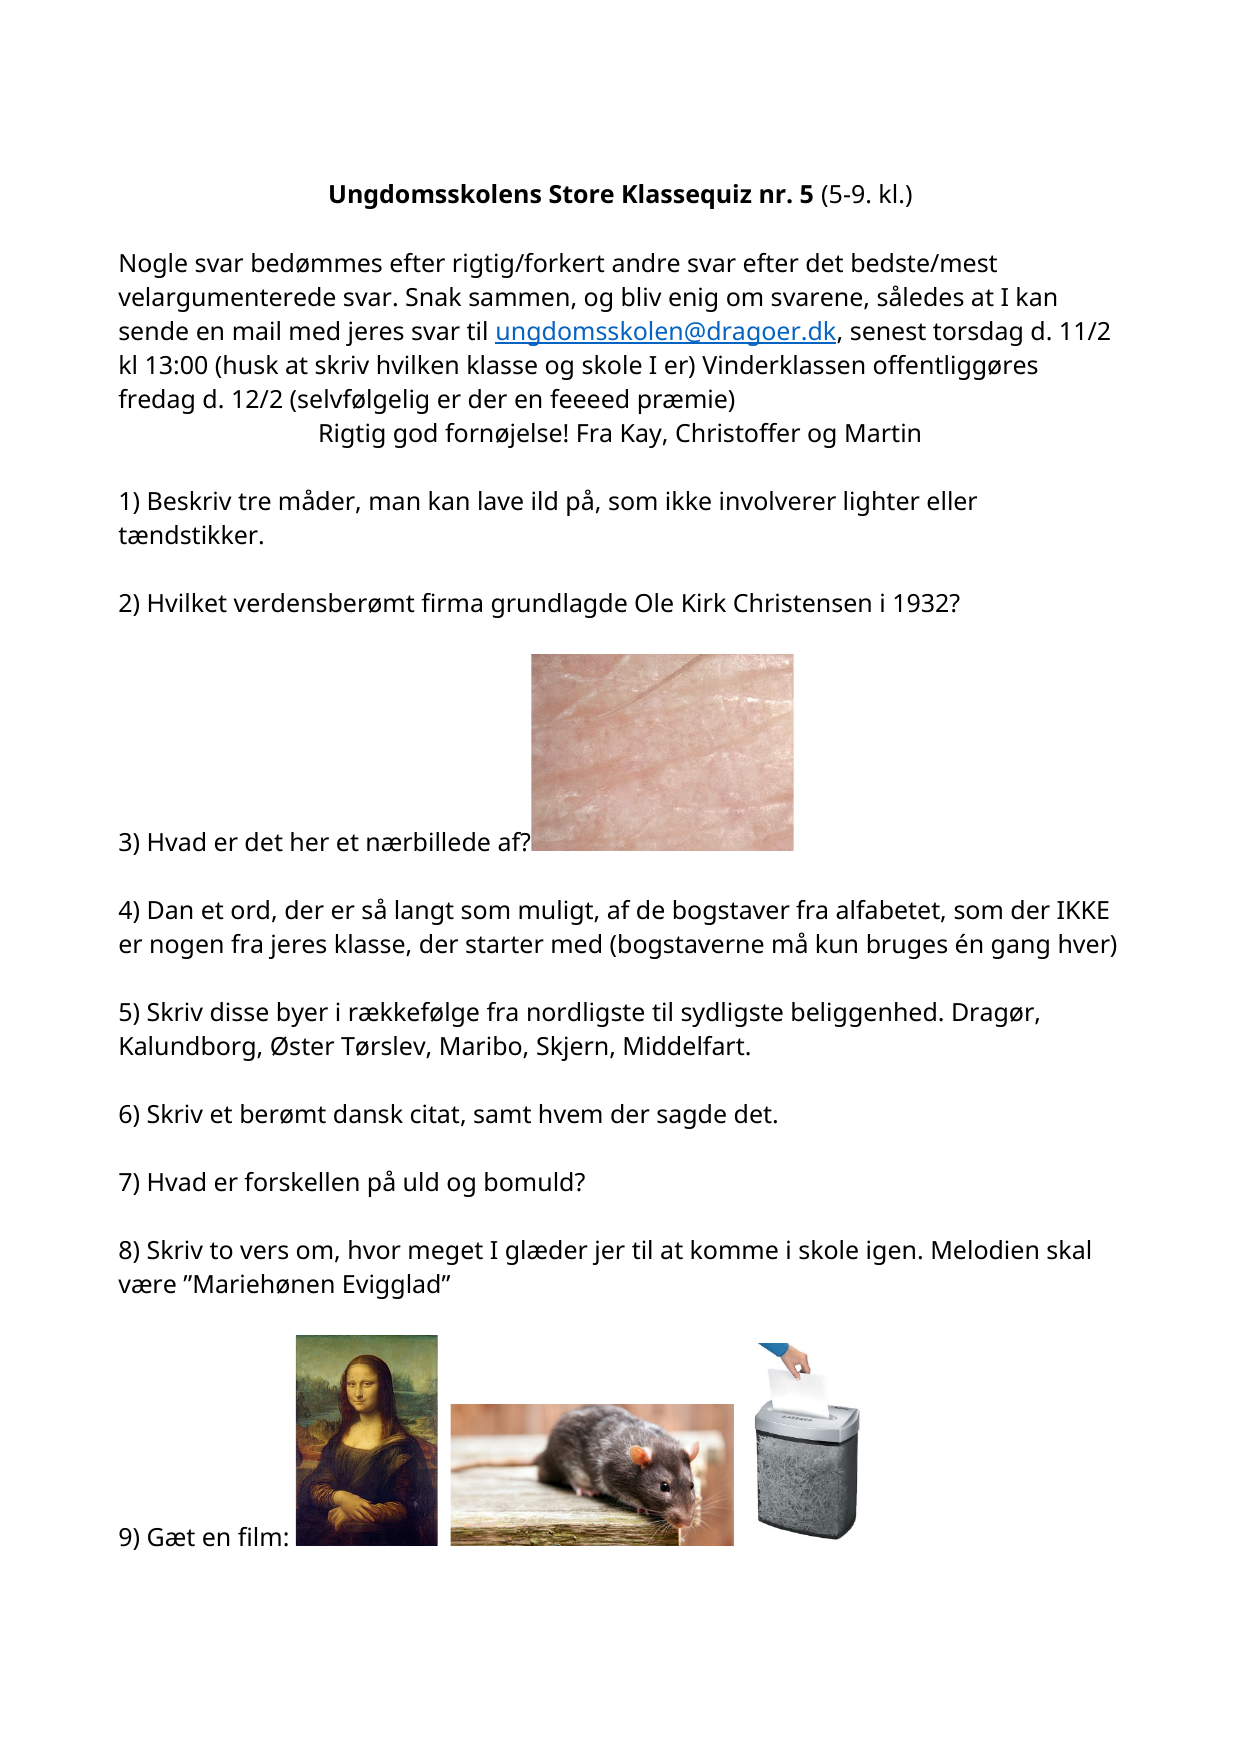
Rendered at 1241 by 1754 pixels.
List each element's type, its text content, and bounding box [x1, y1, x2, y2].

text 5) Skriv disse byer i rækkefølge fra nordligste til sydligste beliggenhed. Dragør, Kalundborg, Øster Tørslev, Maribo, Skjern, Middelfart. [118, 994, 1122, 1063]
picture [746, 1343, 867, 1546]
text 4) Dan et ord, der er så langt som muligt, af de bogstaver fra alfabetet, som der IKKE er nogen fra jeres klasse, der starter med (bogstaverne må kun bruges én gang hver) [118, 892, 1122, 960]
text Rigtig god fornøjelse! Fra Kay, Christoffer og Martin [118, 416, 1122, 450]
text Ungdomsskolens Store Klassequiz nr. 5 (5-9. kl.) [118, 177, 1122, 211]
text 7) Hvad er forskellen på uld og bomuld? [118, 1165, 1122, 1199]
picture [531, 654, 794, 851]
text 8) Skriv to vers om, hvor meget I glæder jer til at komme i skole igen. Melodien skal være ”Mariehønen Evigglad” [118, 1233, 1122, 1301]
text 1) Beskriv tre måder, man kan lave ild på, som ikke involverer lighter eller tændstikker. [118, 484, 1122, 552]
text 2) Hvilket verdensberømt firma grundlagde Ole Kirk Christensen i 1932? [118, 586, 1122, 620]
text 6) Skriv et berømt dansk citat, samt hvem der sagde det. [118, 1097, 1122, 1131]
text Nogle svar bedømmes efter rigtig/forkert andre svar efter det bedste/mest velargumenterede svar. Snak sammen, og bliv enig om svarene, således at I kan sende en mail med jeres svar til ungdomsskolen@dragoer.dk, senest torsdag d. 11/2 kl 13:00 (husk at skriv hvilken klasse og skole I er) Vinderklassen offentliggøres fredag d. 12/2 (selvfølgelig er der en feeeed præmie) [118, 245, 1122, 416]
picture [295, 1335, 438, 1546]
picture [450, 1404, 734, 1546]
